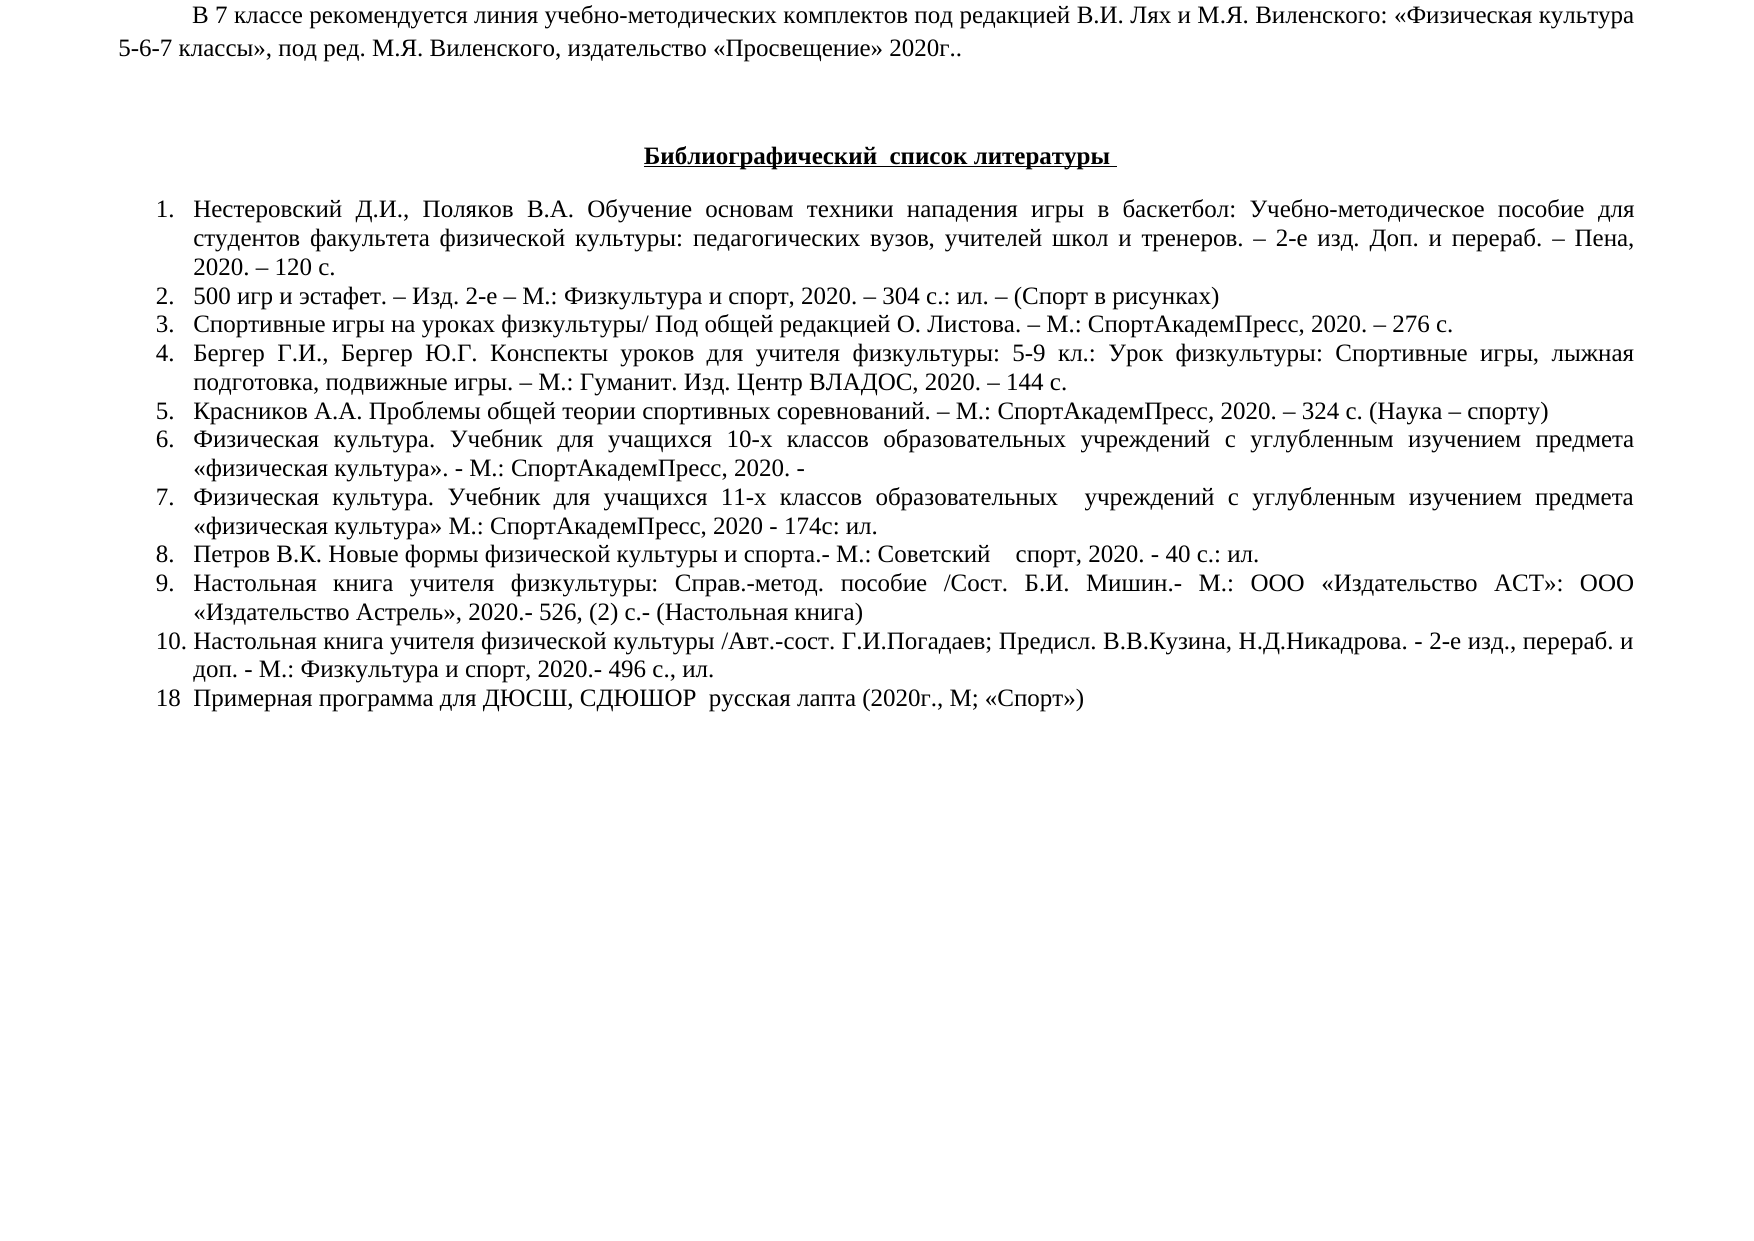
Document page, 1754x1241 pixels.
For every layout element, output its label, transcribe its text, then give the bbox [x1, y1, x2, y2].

text В 7 классе рекомендуется линия учебно-методических комплектов под редакцией В.И. Лях и М.Я. Виленского: «Физическая культура 5-6-7 классы», под ред. М.Я. Виленского, издательство «Просвещение» 2020г.. [118, 0, 1636, 62]
list Примерная программа для ДЮСШ, СДЮШОР русская лапта (2020г., М; «Спорт») [156, 683, 1636, 712]
list Нестеровский Д.И., Поляков В.А. Обучение основам техники нападения игры в баскетбол: Учебно-методическое пособие для студентов факультета физической культуры: педагогических вузов, учителей школ и тренеров. – 2-е изд. Доп. и перераб. – Пена, 2020. – 120 с. [156, 194, 1636, 281]
list Физическая культура. Учебник для учащихся 11-х классов образовательных учреждений с углубленным изучением предмета «физическая культура» М.: СпортАкадемПресс, 2020 - 174с: ил. [156, 482, 1636, 539]
list Красников А.А. Проблемы общей теории спортивных соревнований. – М.: СпортАкадемПресс, 2020. – 324 с. (Наука – спорту) [156, 396, 1636, 424]
list Настольная книга учителя физической культуры /Авт.-сост. Г.И.Погадаев; Предисл. В.В.Кузина, Н.Д.Никадрова. - 2-е изд., перераб. и доп. - М.: Физкультура и спорт, 2020.- 496 с., ил. [156, 626, 1636, 683]
list Петров В.К. Новые формы физической культуры и спорта.- М.: Советский спорт, 2020. - 40 с.: ил. [156, 539, 1636, 568]
list Спортивные игры на уроках физкультуры/ Под общей редакцией О. Листова. – М.: СпортАкадемПресс, 2020. – 276 с. [156, 309, 1636, 338]
list 500 игр и эстафет. – Изд. 2-е – М.: Физкультура и спорт, 2020. – 304 с.: ил. – (Спорт в рисунках) [156, 281, 1636, 309]
list Бергер Г.И., Бергер Ю.Г. Конспекты уроков для учителя физкультуры: 5-9 кл.: Урок физкультуры: Спортивные игры, лыжная подготовка, подвижные игры. – М.: Гуманит. Изд. Центр ВЛАДОС, 2020. – 144 с. [156, 338, 1636, 396]
text Библиографический список литературы [118, 141, 1636, 169]
list Физическая культура. Учебник для учащихся 10-х классов образовательных учреждений с углубленным изучением предмета «физическая культура». - М.: СпортАкадемПресс, 2020. - [156, 424, 1636, 482]
list Настольная книга учителя физкультуры: Справ.-метод. пособие /Сост. Б.И. Мишин.- М.: ООО «Издательство АСТ»: ООО «Издательство Астрель», 2020.- 526, (2) с.- (Настольная книга) [156, 568, 1636, 626]
